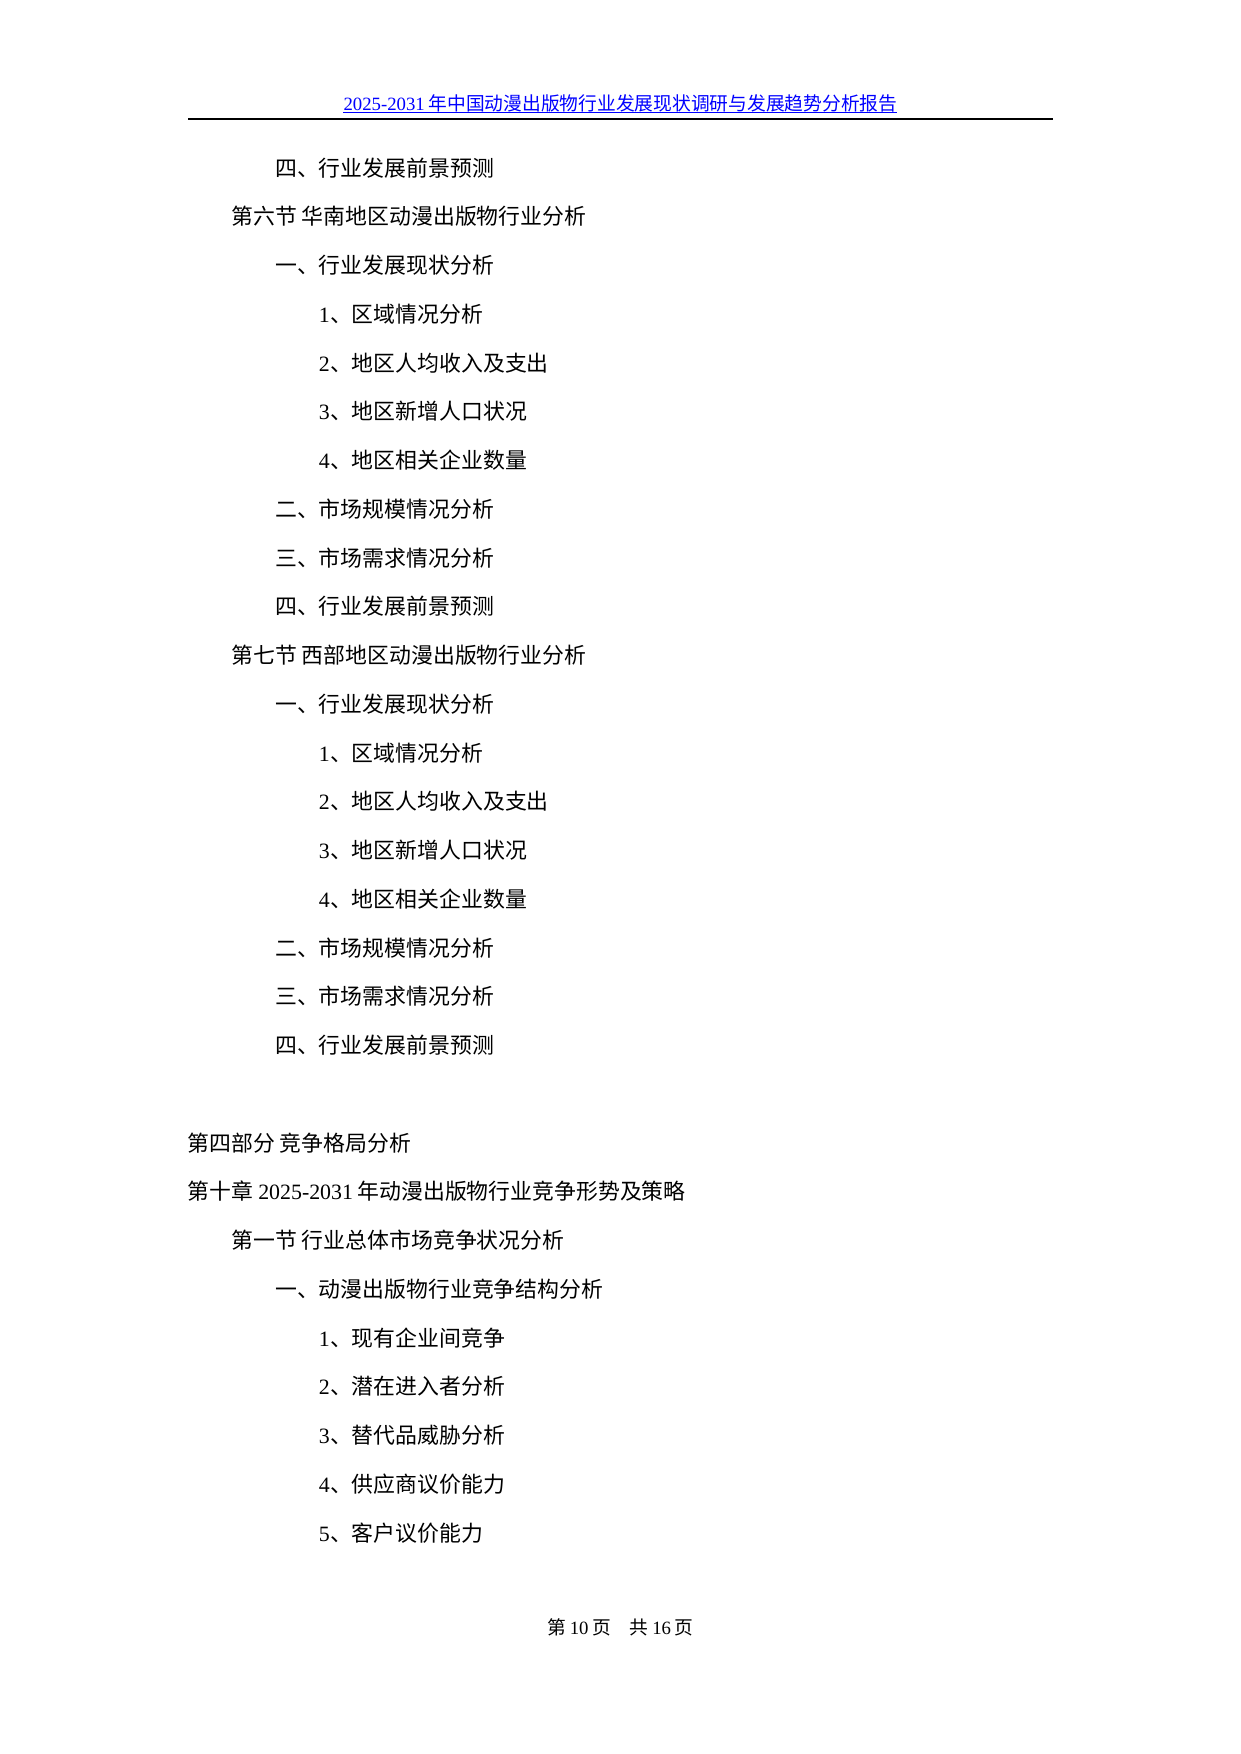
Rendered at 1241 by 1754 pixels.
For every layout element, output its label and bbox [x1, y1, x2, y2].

text [187, 150, 1053, 1548]
